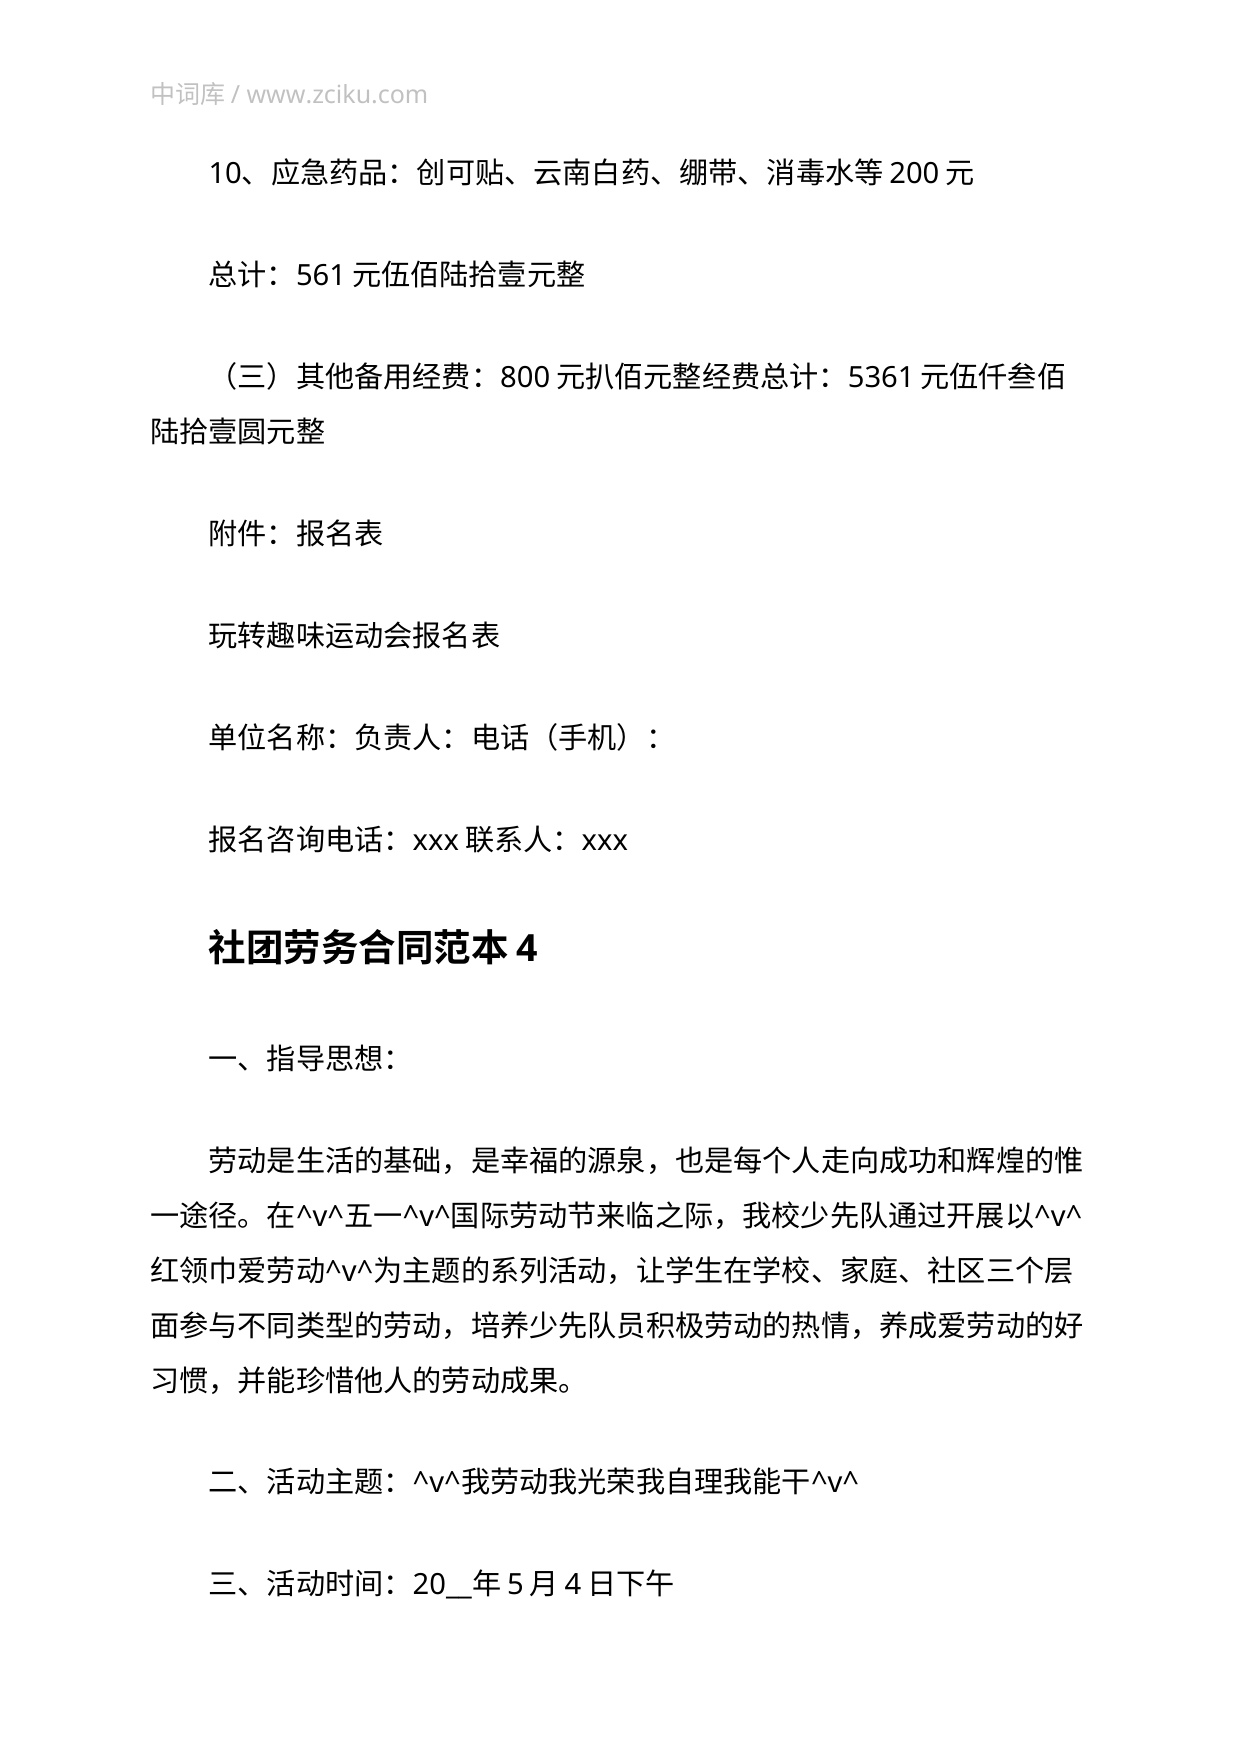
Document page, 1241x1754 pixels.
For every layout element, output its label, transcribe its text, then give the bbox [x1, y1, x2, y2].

text 附件：报名表 [150, 511, 1090, 553]
text 10、应急药品：创可贴、云南白药、绷带、消毒水等200元 [150, 150, 1090, 192]
text 报名咨询电话：xxx联系人：xxx [150, 816, 1090, 858]
text 二、活动主题：^v^我劳动我光荣我自理我能干^v^ [150, 1459, 1090, 1501]
text 玩转趣味运动会报名表 [150, 612, 1090, 655]
text 一、指导思想： [150, 1036, 1090, 1078]
text 社团劳务合同范本4 [150, 918, 1090, 972]
text 总计：561元伍佰陆拾壹元整 [150, 252, 1090, 294]
text 三、活动时间：20__年5月4日下午 [150, 1561, 1090, 1603]
text 劳动是生活的基础，是幸福的源泉，也是每个人走向成功和辉煌的惟一途径。在^v^五一^v^国际劳动节来临之际，我校少先队通过开展以^v^红领巾爱劳动^v^为主题的系列活动，让学生在学校、家庭、社区三个层面参与不同类型的劳动，培养少先队员积极劳动的热情，养成爱劳动的好习惯，并能珍惜他人的劳动成果。 [150, 1137, 1090, 1399]
text （三）其他备用经费：800元扒佰元整经费总计：5361元伍仟叁佰陆拾壹圆元整 [150, 354, 1090, 451]
text 单位名称：负责人：电话（手机）： [150, 714, 1090, 757]
